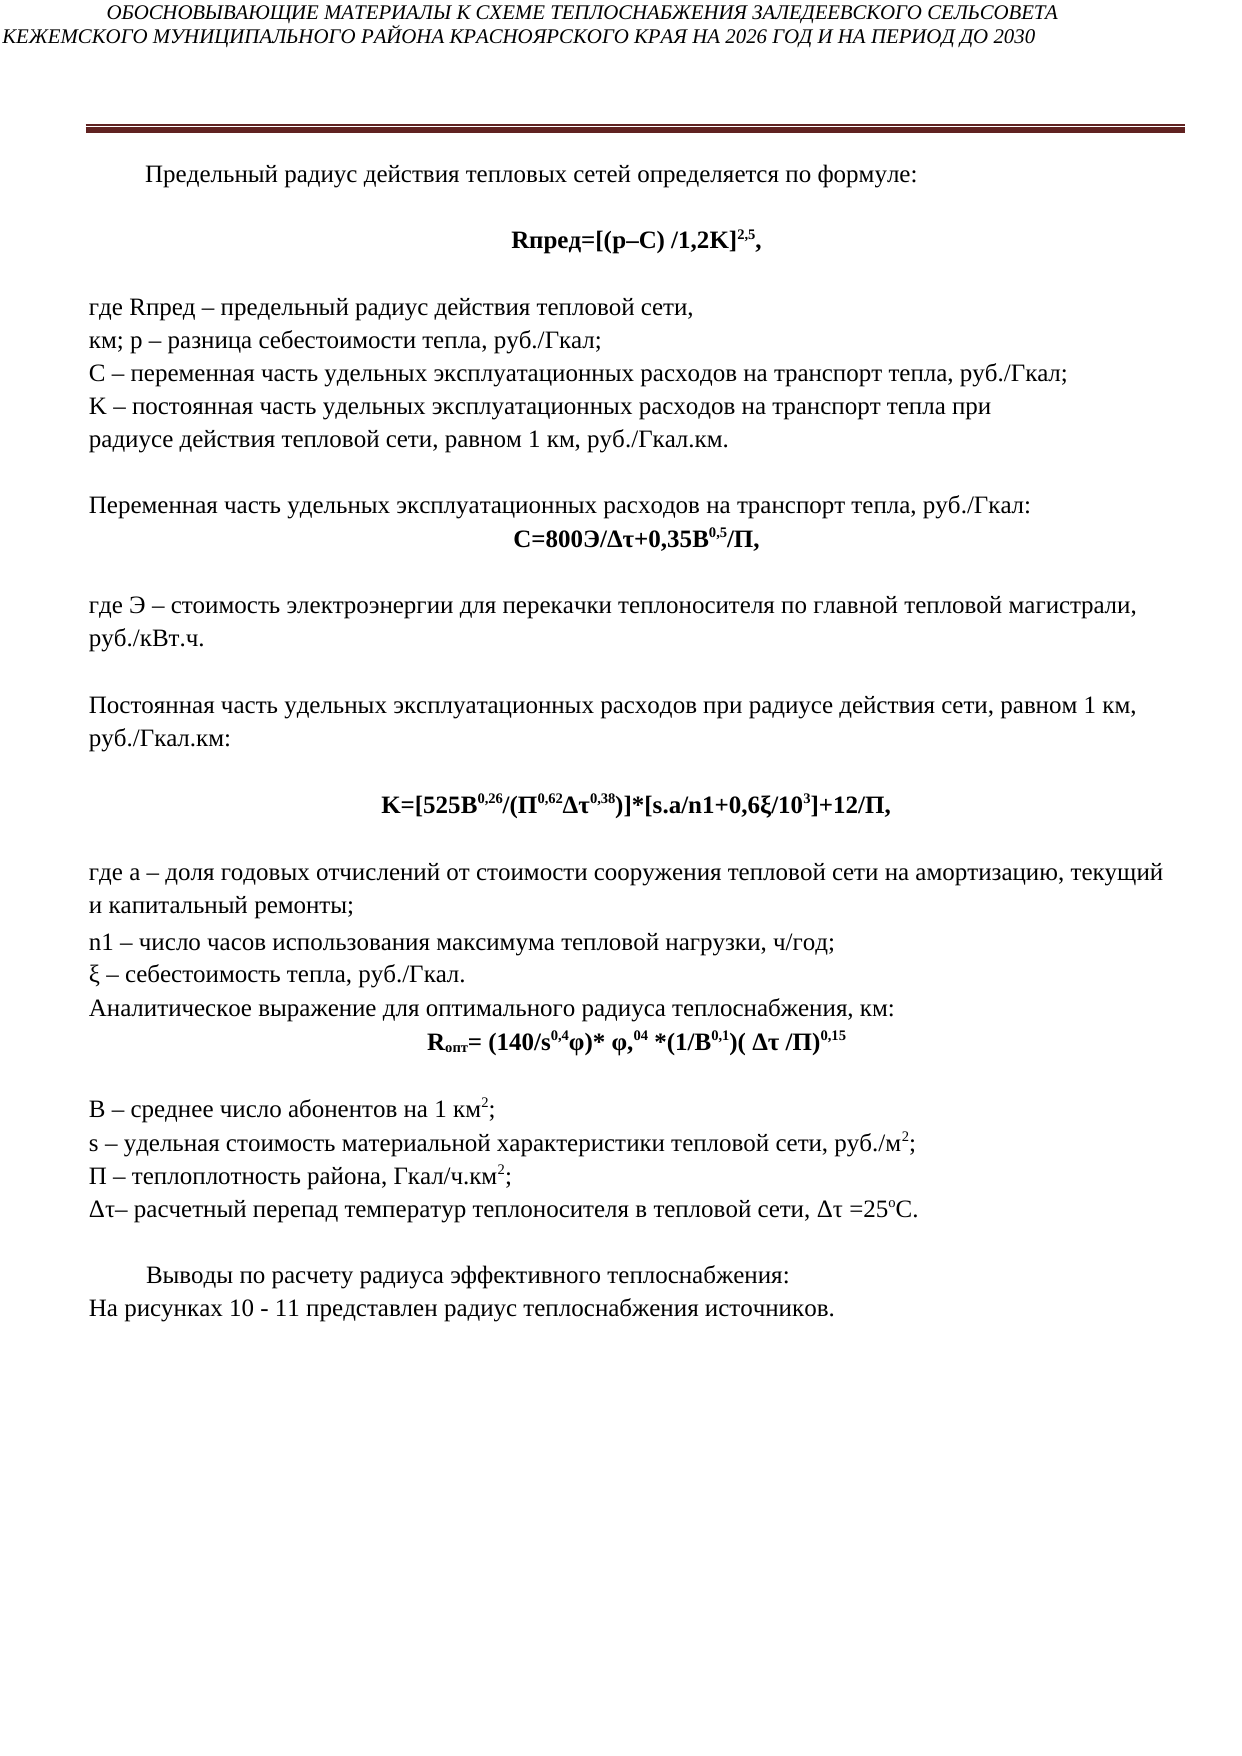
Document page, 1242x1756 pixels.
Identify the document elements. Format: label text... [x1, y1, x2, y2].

text Rпред=[(p–C) /1,2K]2,5, [215, 226, 1057, 254]
text Предельный радиус действия тепловых сетей определяется по формуле: [145, 159, 1200, 188]
text K=[525B0,26/(П0,62Δτ0,38)]*[s.a/n1+0,6ξ/103]+12/П, [215, 790, 1056, 819]
text Аналитическое выражение для оптимального радиуса теплоснабжения, км: [89, 993, 1200, 1021]
text Δτ– расчетный перепад температур теплоносителя в тепловой сети, Δτ =25оС. [89, 1194, 1200, 1223]
text где Э – стоимость электроэнергии для перекачки теплоносителя по главной тепловой магистрали, руб./кВт.ч. [89, 590, 1170, 652]
text Переменная часть удельных эксплуатационных расходов на транспорт тепла, руб./Гкал: [89, 490, 1200, 519]
text B – среднее число абонентов на 1 км2; [89, 1094, 1200, 1122]
text C – переменная часть удельных эксплуатационных расходов на транспорт тепла, руб./Гкал; K – постоянная часть удельных эксплуатационных расходов на транспорт тепла при радиусе действия тепловой сети, равном 1 км, руб./Гкал.км. [89, 358, 1081, 453]
text где Rпред – предельный радиус действия тепловой сети, км; p – разница себестоимости тепла, руб./Гкал; [89, 292, 722, 354]
text n1 – число часов использования максимума тепловой нагрузки, ч/год; ξ – себестоимость тепла, руб./Гкал. [89, 927, 836, 988]
text Rопт= (140/s0,4φ)* φ,04 *(1/B0,1)( Δτ /П)0,15 [215, 1027, 1057, 1056]
text s – удельная стоимость материальной характеристики тепловой сети, руб./м2; П – теплоплотность района, Гкал/ч.км2; [89, 1128, 929, 1190]
text Постоянная часть удельных эксплуатационных расходов при радиусе действия сети, равном 1 км, руб./Гкал.км: [89, 690, 1170, 752]
text где a – доля годовых отчислений от стоимости сооружения тепловой сети на амортизацию, текущий и капитальный ремонты; [89, 857, 1170, 919]
subtitle C=800Э/Δτ+0,35B0,5/П, [215, 524, 1057, 552]
text Выводы по расчету радиуса эффективного теплоснабжения: [89, 1260, 1200, 1289]
text На рисунках 10 - 11 представлен радиус теплоснабжения источников. [89, 1293, 1200, 1322]
